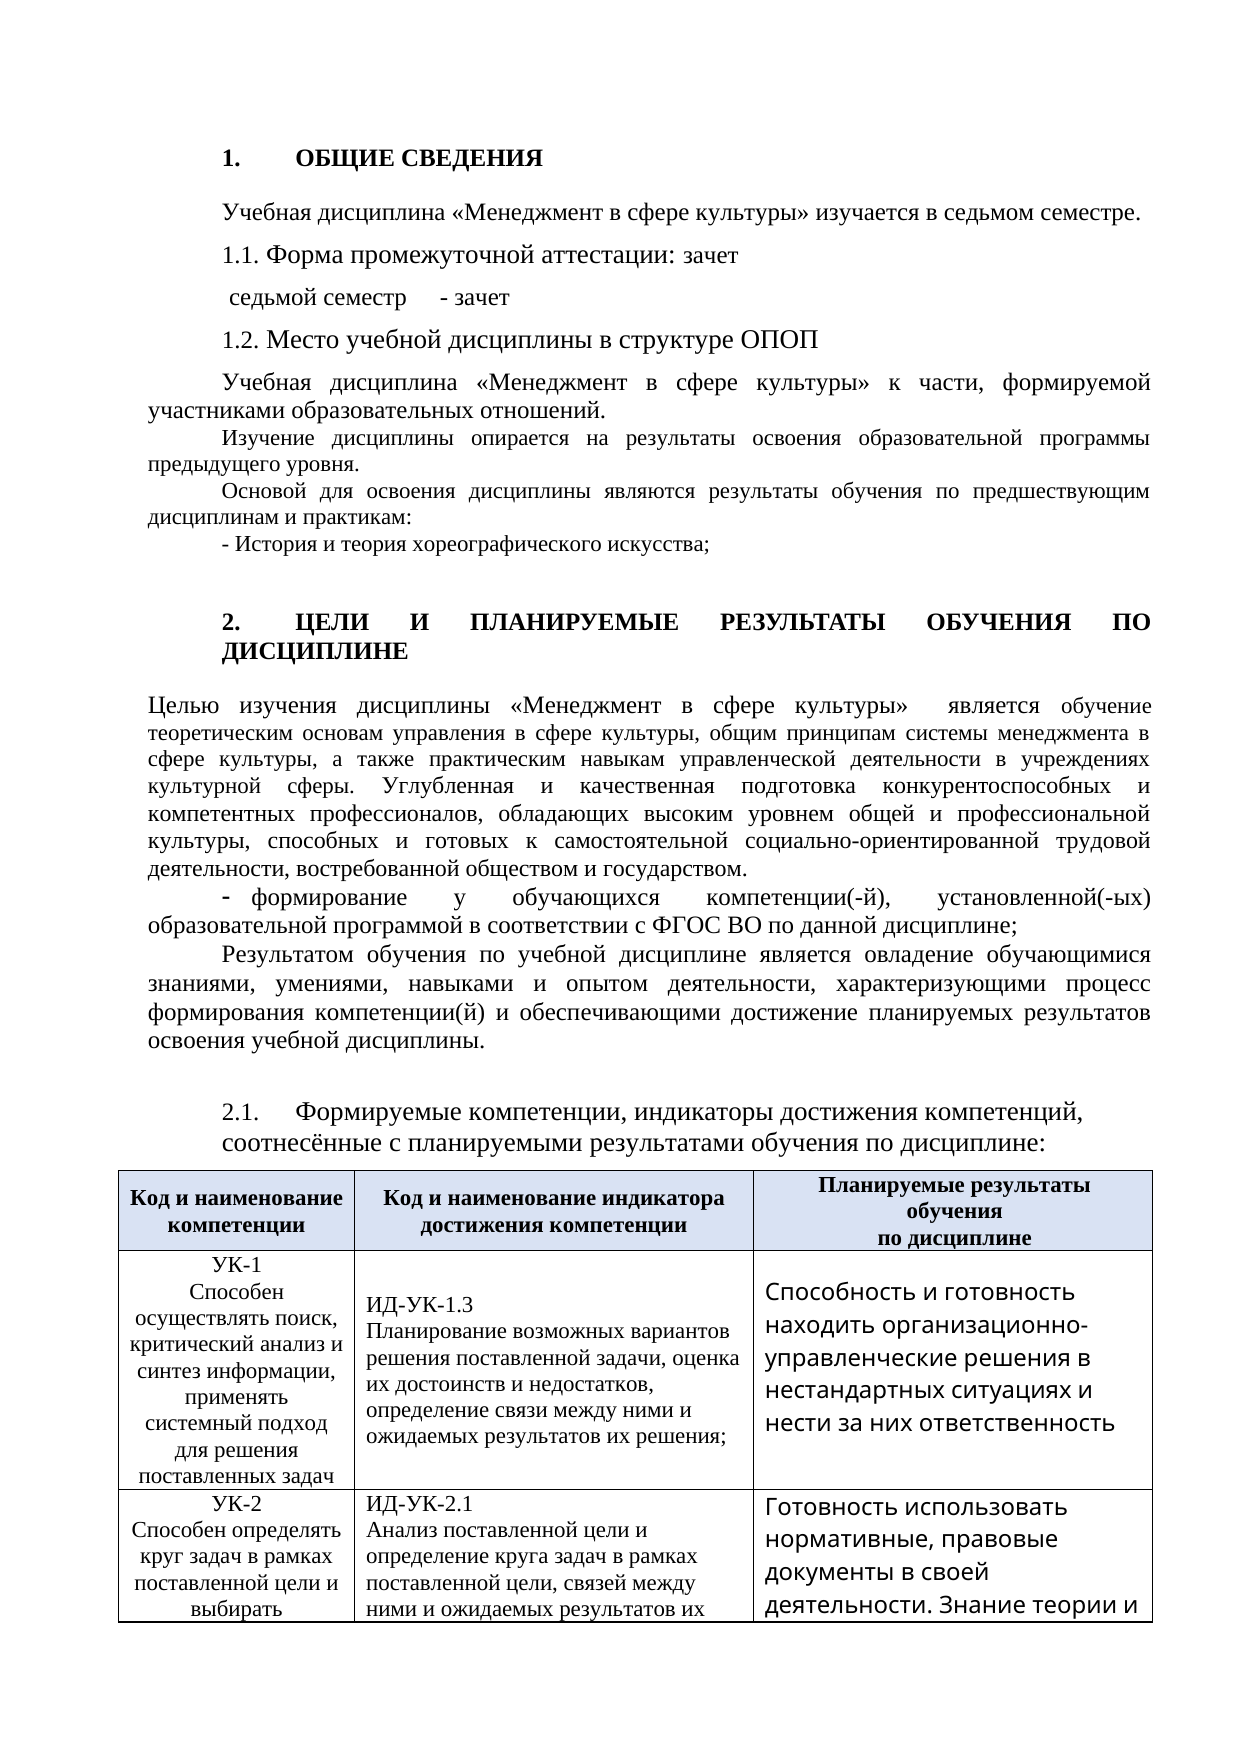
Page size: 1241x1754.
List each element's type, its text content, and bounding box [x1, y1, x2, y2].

subtitle Место учебной дисциплины в структуре ОПОП [222, 323, 1152, 354]
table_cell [754, 1490, 1152, 1621]
subtitle Формируемые компетенции, индикаторы достижения компетенций, соотнесённые с планируемыми результатами обучения по дисциплине: [222, 1095, 1152, 1158]
table_header - зачет [428, 282, 679, 311]
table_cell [119, 1490, 354, 1621]
table_header Код и наименование компетенции [119, 1171, 354, 1250]
subtitle ЦЕЛИ И ПЛАНИРУЕМЫЕ РЕЗУЛЬТАТЫ ОБУЧЕНИЯ ПО ДИСЦИПЛИНЕ [222, 607, 1152, 665]
table_header Планируемые результаты обучения по дисциплине [754, 1171, 1152, 1250]
list Результатом обучения по учебной дисциплине является овладение обучающимися знаниями, умениями, навыками и опытом деятельности, характеризующими процесс формирования компетенции(й) и обеспечивающими достижение планируемых результатов освоения учебной дисциплины. [148, 939, 1152, 1054]
list - История и теория хореографического искусства; [148, 529, 1152, 556]
table_cell Способность и готовность находить организационно- управленческие решения в нестандартных ситуациях и нести за них ответственность [754, 1251, 1152, 1488]
text Целью изучения дисциплины «Менеджмент в сфере культуры» является обучение теоретическим основам управления в сфере культуры, общим принципам системы менеджмента в сфере культуры, а также практическим навыкам управленческой деятельности в учреждениях культурной сферы. Углубленная и качественная подготовка конкурентоспособных и компетентных профессионалов, обладающих высоким уровнем общей и профессиональной культуры, способных и готовых к самостоятельной социально-ориентированной трудовой деятельности, востребованной обществом и государством. [148, 690, 1152, 882]
list Учебная дисциплина «Менеджмент в сфере культуры» к части, формируемой участниками образовательных отношений. [148, 367, 1152, 424]
list формирование у обучающихся компетенции(-й), установленной(-ых) образовательной программой в соответствии с ФГОС ВО по данной дисциплине; [148, 882, 1152, 939]
table_header седьмой семестр [218, 282, 428, 311]
table_header Код и наименование индикатора достижения компетенции [355, 1171, 753, 1250]
subtitle Форма промежуточной аттестации: зачет [222, 238, 1152, 269]
list Основой для освоения дисциплины являются результаты обучения по предшествующим дисциплинам и практикам: [148, 477, 1152, 529]
subtitle ОБЩИЕ СВЕДЕНИЯ [222, 143, 1152, 172]
table_cell УК-1 Способен осуществлять поиск, критический анализ и синтез информации, применять системный подход для решения поставленных задач [119, 1251, 354, 1488]
list Учебная дисциплина «Менеджмент в сфере культуры» изучается в седьмом семестре. [148, 197, 1152, 226]
list Изучение дисциплины опирается на результаты освоения образовательной программы предыдущего уровня. [148, 424, 1152, 477]
table_cell ИД-УК-1.3 Планирование возможных вариантов решения поставленной задачи, оценка их достоинств и недостатков, определение связи между ними и ожидаемых результатов их решения; [355, 1251, 753, 1488]
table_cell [355, 1490, 753, 1621]
